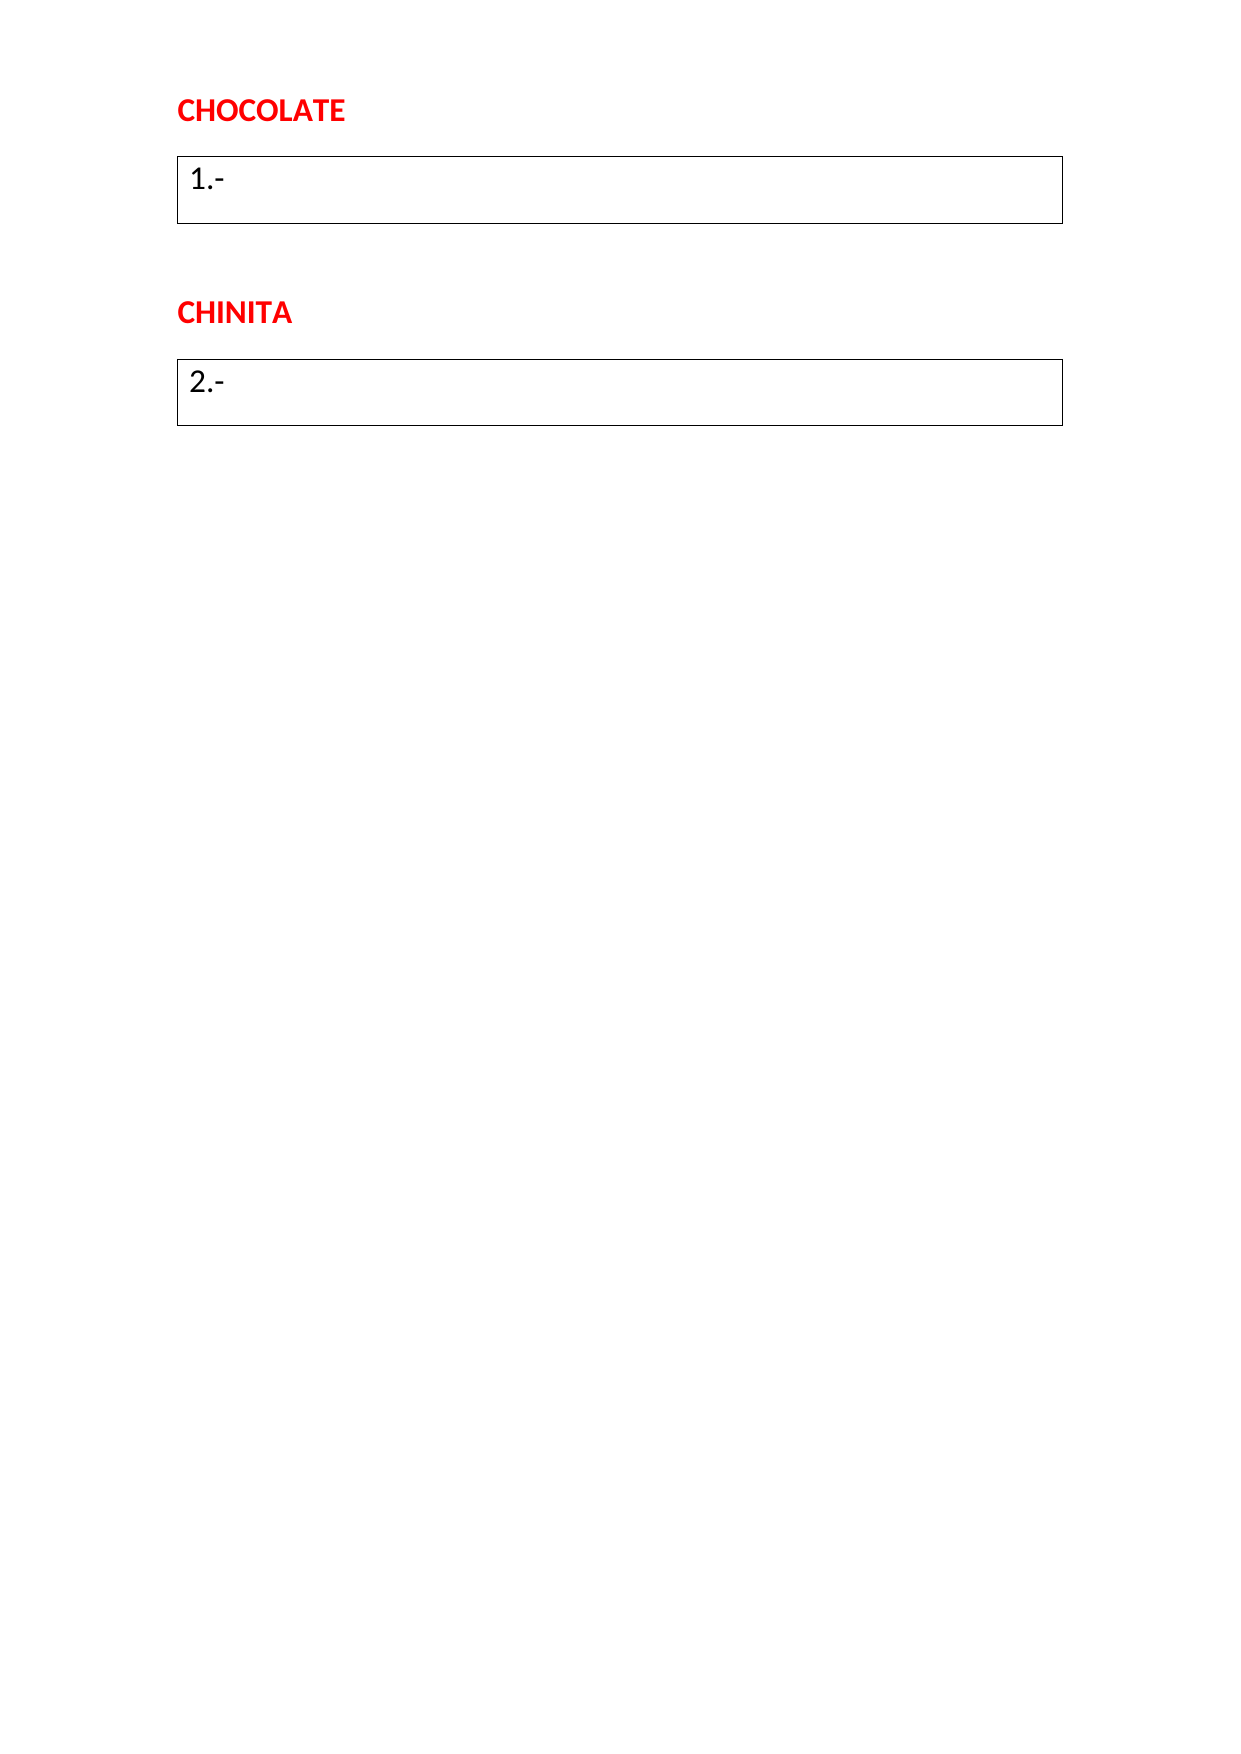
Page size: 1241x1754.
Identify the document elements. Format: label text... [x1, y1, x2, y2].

table_header 1.- [178, 157, 1062, 223]
text CHINITA [177, 291, 1063, 332]
text CHOCOLATE [177, 89, 1063, 129]
table_header 2.- [178, 360, 1062, 425]
